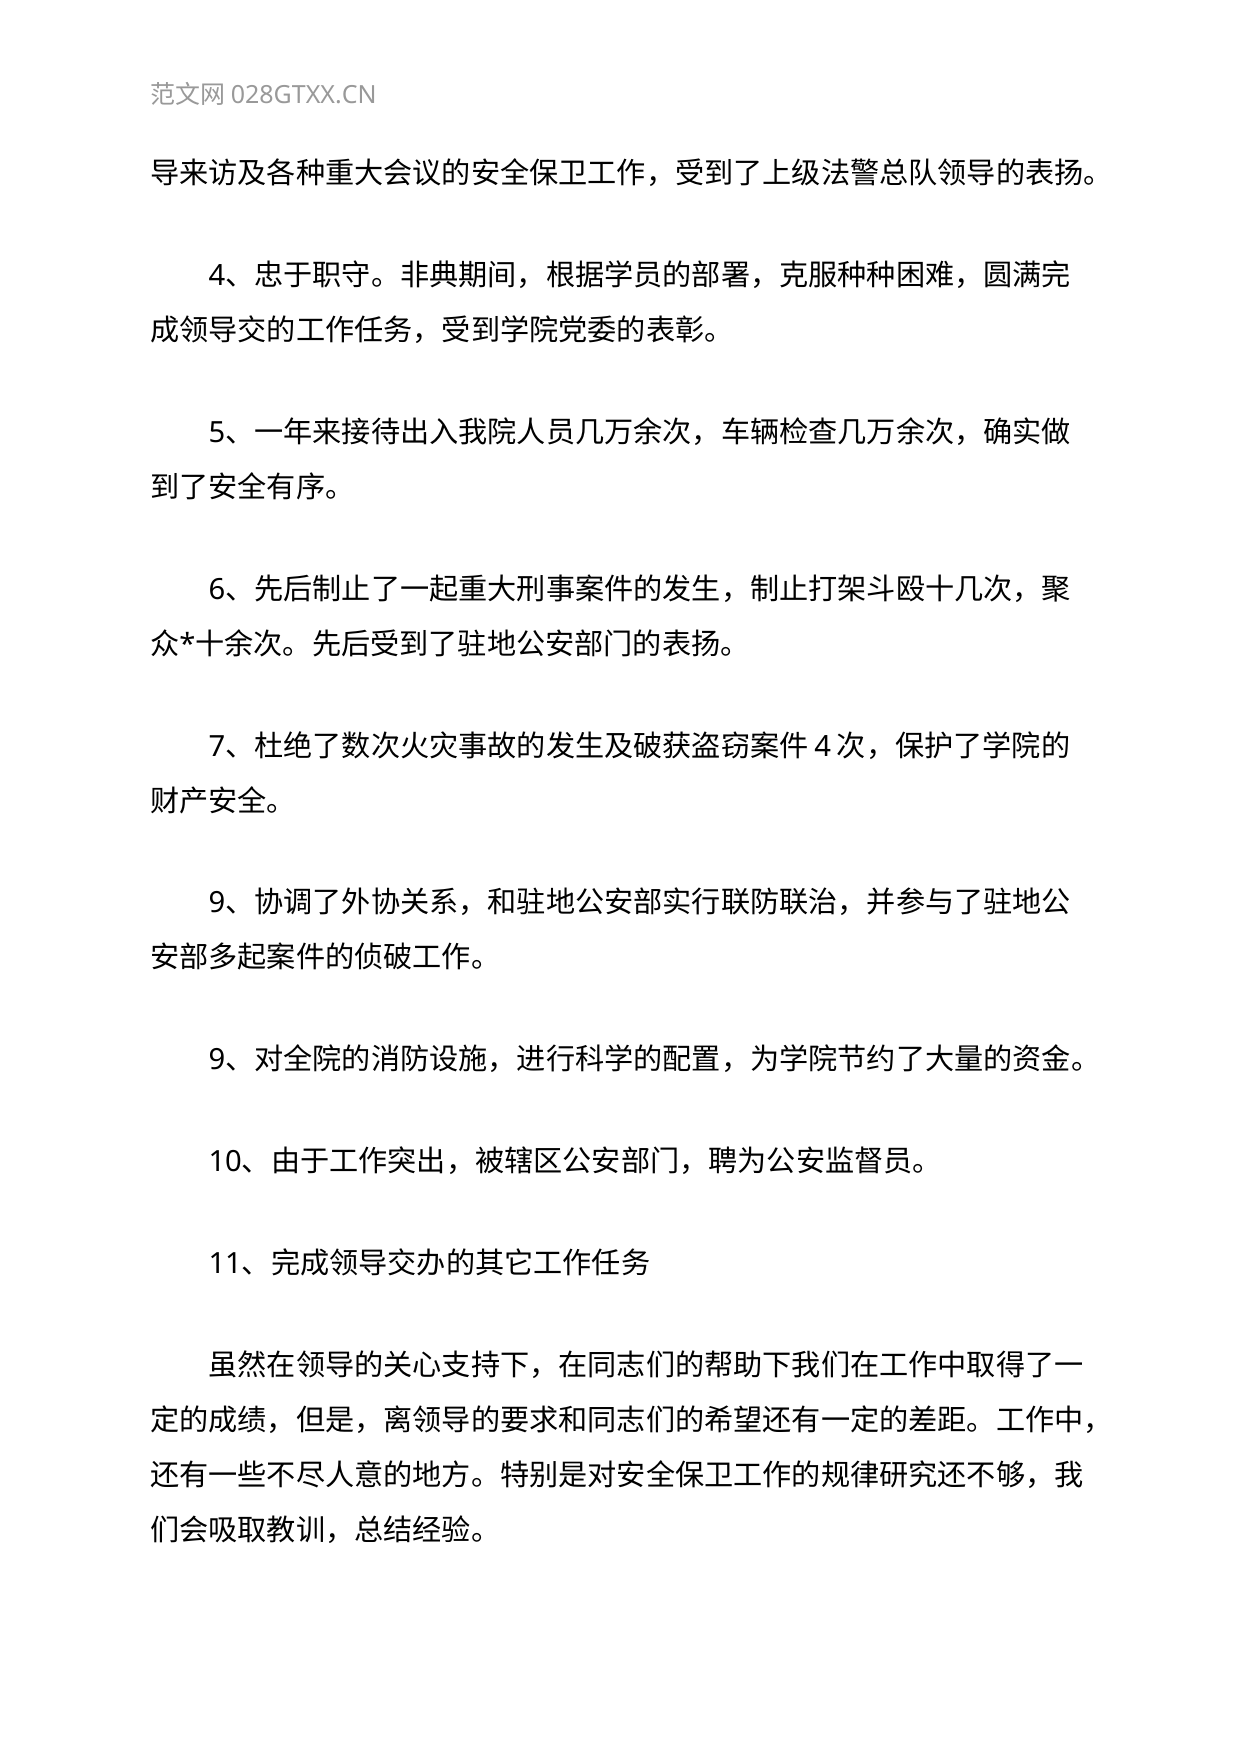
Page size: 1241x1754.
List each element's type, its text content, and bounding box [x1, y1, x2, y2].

text 6、先后制止了一起重大刑事案件的发生，制止打架斗殴十几次，聚众*十余次。先后受到了驻地公安部门的表扬。 [150, 565, 1090, 663]
text 11、完成领导交办的其它工作任务 [150, 1240, 1090, 1282]
text 5、一年来接待出入我院人员几万余次，车辆检查几万余次，确实做到了安全有序。 [150, 408, 1090, 506]
text 9、对全院的消防设施，进行科学的配置，为学院节约了大量的资金。 [150, 1036, 1090, 1078]
text 10、由于工作突出，被辖区公安部门，聘为公安监督员。 [150, 1138, 1090, 1180]
text 7、杜绝了数次火灾事故的发生及破获盗窃案件4次，保护了学院的财产安全。 [150, 722, 1090, 819]
text 4、忠于职守。非典期间，根据学员的部署，克服种种困难，圆满完成领导交的工作任务，受到学院党委的表彰。 [150, 252, 1090, 349]
text 9、协调了外协关系，和驻地公安部实行联防联治，并参与了驻地公安部多起案件的侦破工作。 [150, 879, 1090, 976]
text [150, 150, 1090, 192]
text 虽然在领导的关心支持下，在同志们的帮助下我们在工作中取得了一定的成绩，但是，离领导的要求和同志们的希望还有一定的差距。工作中，还有一些不尽人意的地方。特别是对安全保卫工作的规律研究还不够，我们会吸取教训，总结经验。 [150, 1342, 1090, 1549]
